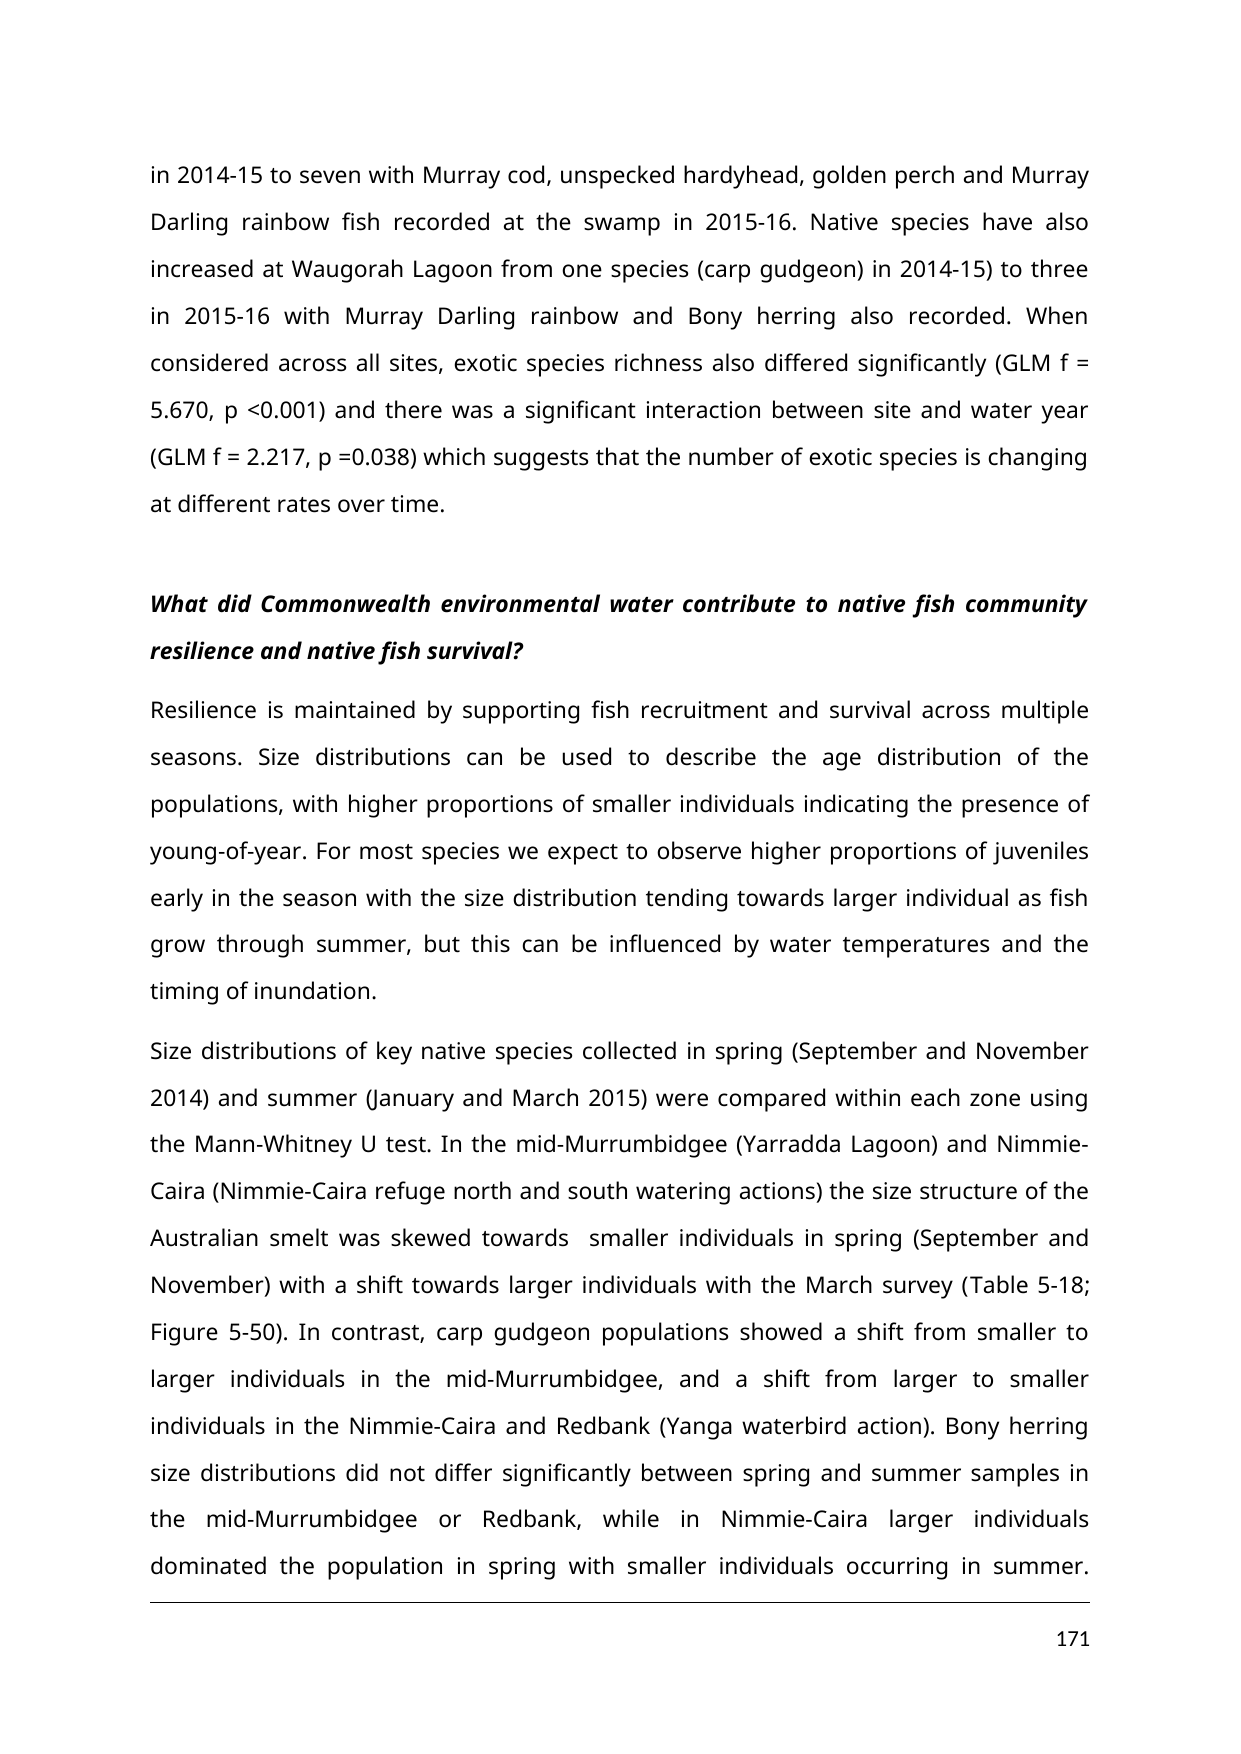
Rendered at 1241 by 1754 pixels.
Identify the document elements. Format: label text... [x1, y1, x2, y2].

text What did Commonwealth environmental water contribute to native fish community resilience and native fish survival? [150, 588, 1090, 666]
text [150, 1035, 1090, 1582]
text Resilience is maintained by supporting fish recruitment and survival across multiple seasons. Size distributions can be used to describe the age distribution of the populations, with higher proportions of smaller individuals indicating the presence of young-of-year. For most species we expect to observe higher proportions of juveniles early in the season with the size distribution tending towards larger individual as fish grow through summer, but this can be influenced by water temperatures and the timing of inundation. [150, 694, 1090, 1007]
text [150, 159, 1090, 519]
